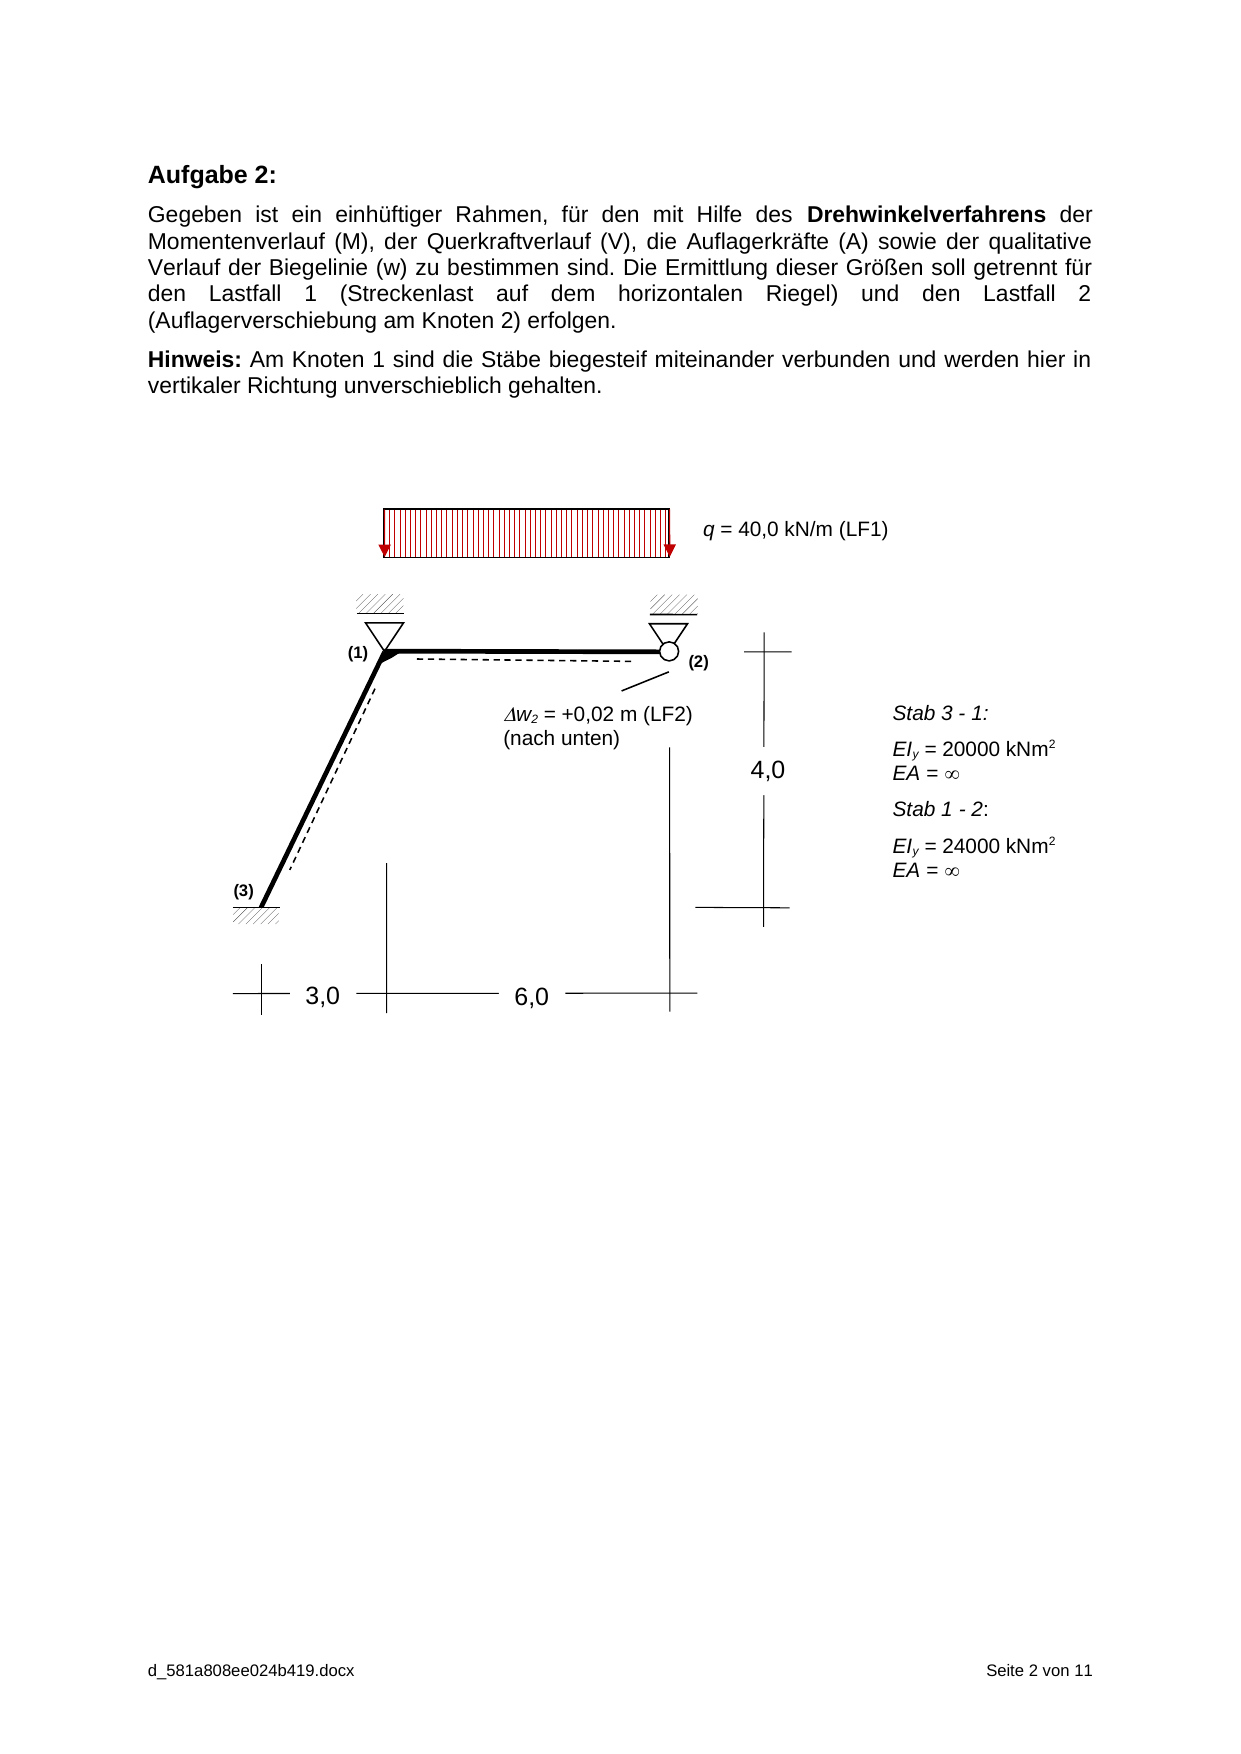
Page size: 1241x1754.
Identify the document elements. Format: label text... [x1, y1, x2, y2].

text Hinweis: Am Knoten 1 sind die Stäbe biegesteif miteinander verbunden und werden hier in vertikaler Richtung unverschieblich gehalten. [148, 346, 1093, 398]
text Gegeben ist ein einhüftiger Rahmen, für den mit Hilfe des Drehwinkelverfahrens der Momentenverlauf (M), der Querkraftverlauf (V), die Auflagerkräfte (A) sowie der qualitative Verlauf der Biegelinie (w) zu bestimmen sind. Die Ermittlung dieser Größen soll getrennt für den Lastfall 1 (Streckenlast auf dem horizontalen Riegel) und den Lastfall 2 (Auflagerverschiebung am Knoten 2) erfolgen. [148, 201, 1093, 333]
text Aufgabe 2: [148, 160, 1093, 189]
